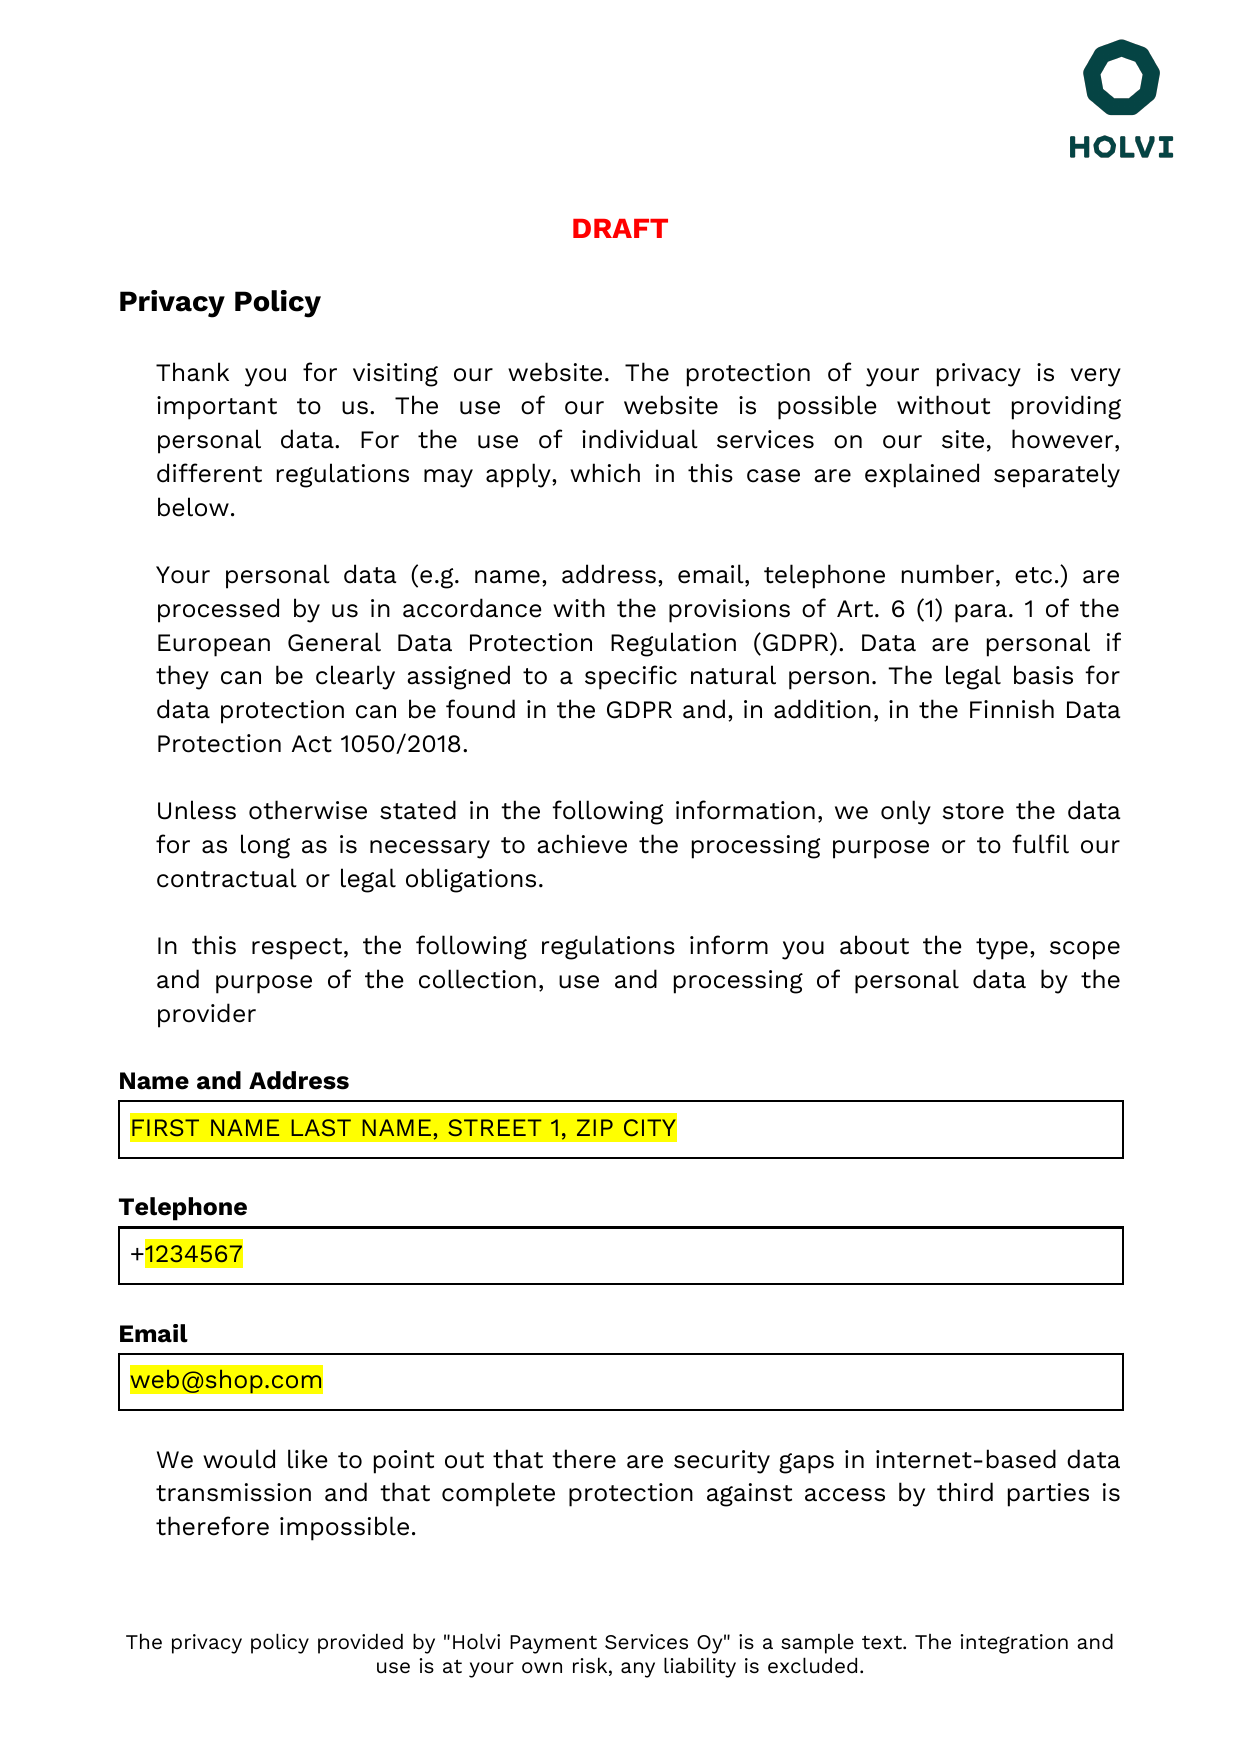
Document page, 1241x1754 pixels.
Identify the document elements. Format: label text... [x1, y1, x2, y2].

text Thank you for visiting our website. The protection of your privacy is very important to us. The use of our website is possible without providing personal data. For the use of individual services on our site, however, different regulations may apply, which in this case are explained separately below. [156, 358, 1122, 522]
table_header web@shop.com [120, 1355, 1122, 1409]
text Name and Address [118, 1066, 1122, 1096]
text DRAFT [118, 212, 1122, 246]
text Email [118, 1319, 1122, 1348]
text We would like to point out that there are security gaps in internet-based data transmission and that complete protection against access by third parties is therefore impossible. [156, 1445, 1122, 1542]
table_header FIRST NAME LAST NAME, STREET 1, ZIP CITY [120, 1102, 1122, 1157]
picture [1052, 29, 1191, 168]
table_header +1234567 [120, 1229, 1122, 1283]
text Privacy Policy [118, 285, 1122, 319]
text In this respect, the following regulations inform you about the type, scope and purpose of the collection, use and processing of personal data by the provider [156, 931, 1122, 1028]
text Unless otherwise stated in the following information, we only store the data for as long as is necessary to achieve the processing purpose or to fulfil our contractual or legal obligations. [156, 796, 1122, 893]
text Your personal data (e.g. name, address, email, telephone number, etc.) are processed by us in accordance with the provisions of Art. 6 (1) para. 1 of the European General Data Protection Regulation (GDPR). Data are personal if they can be clearly assigned to a specific natural person. The legal basis for data protection can be found in the GDPR and, in addition, in the Finnish Data Protection Act 1050/2018. [156, 560, 1122, 758]
text Telephone [118, 1193, 1122, 1222]
